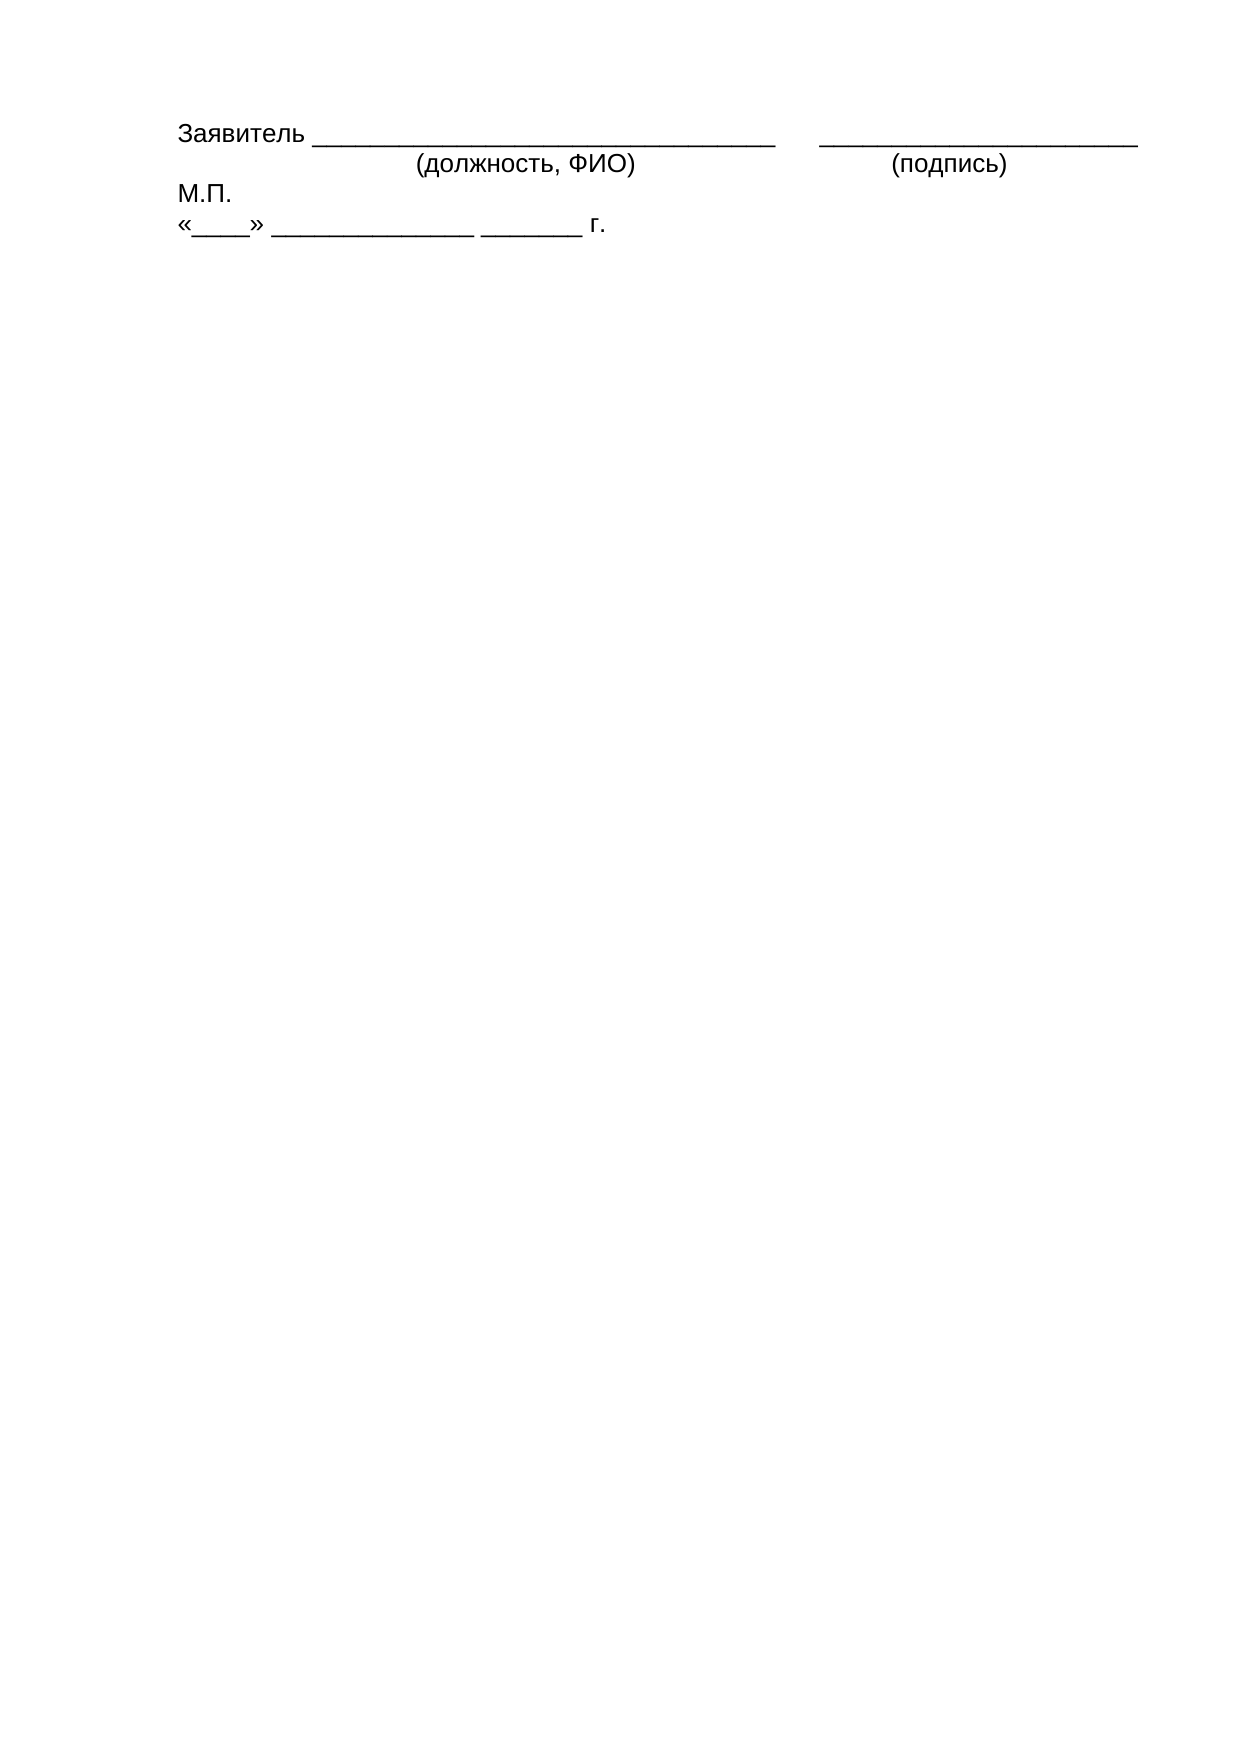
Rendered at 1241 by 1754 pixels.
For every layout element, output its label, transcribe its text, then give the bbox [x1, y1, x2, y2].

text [177, 118, 1152, 208]
text «____» ______________ _______ г. [177, 208, 1152, 266]
